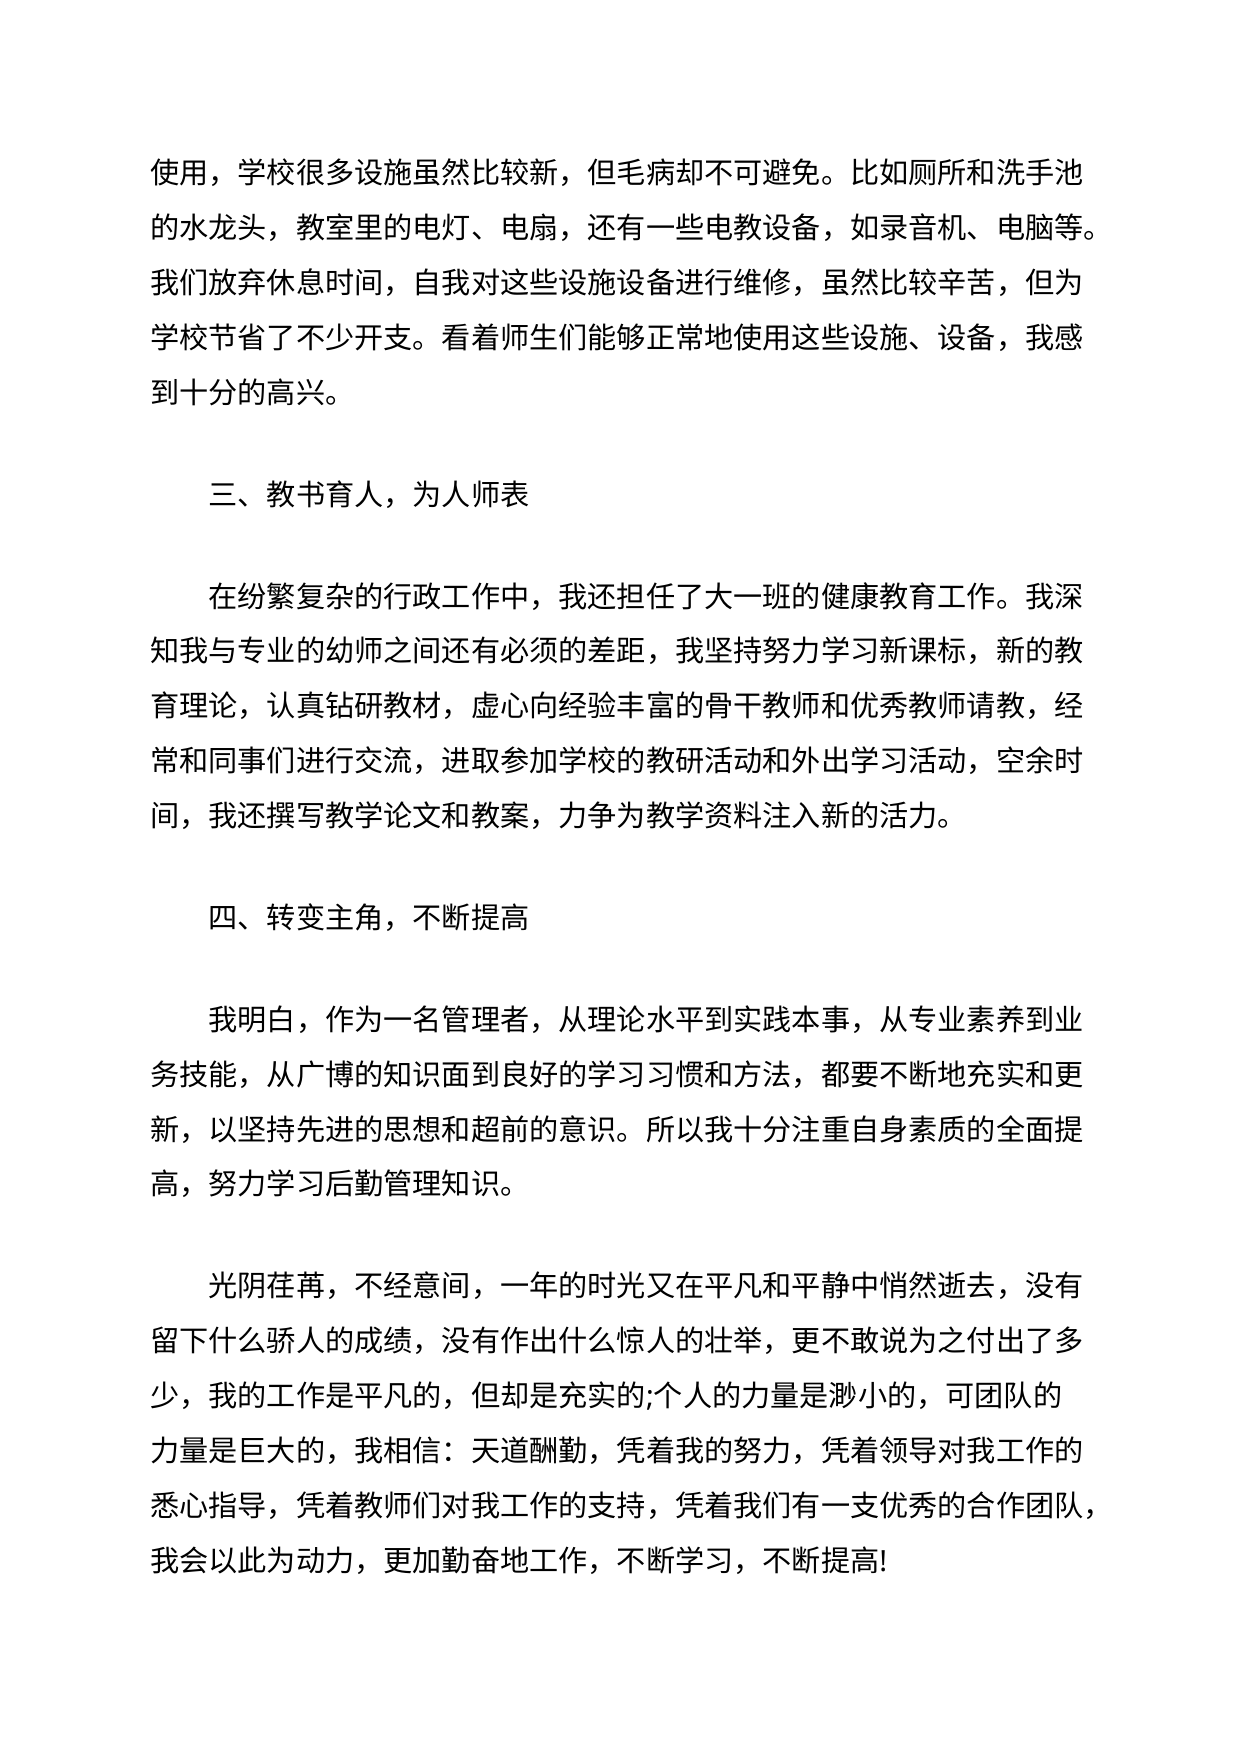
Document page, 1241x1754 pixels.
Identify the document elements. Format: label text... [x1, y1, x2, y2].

text 三、教书育人，为人师表 [150, 471, 1090, 514]
text 四、转变主角，不断提高 [150, 894, 1090, 937]
text 在纷繁复杂的行政工作中，我还担任了大一班的健康教育工作。我深知我与专业的幼师之间还有必须的差距，我坚持努力学习新课标，新的教育理论，认真钻研教材，虚心向经验丰富的骨干教师和优秀教师请教，经常和同事们进行交流，进取参加学校的教研活动和外出学习活动，空余时间，我还撰写教学论文和教案，力争为教学资料注入新的活力。 [150, 573, 1090, 835]
text 我明白，作为一名管理者，从理论水平到实践本事，从专业素养到业务技能，从广博的知识面到良好的学习习惯和方法，都要不断地充实和更新，以坚持先进的思想和超前的意识。所以我十分注重自身素质的全面提高，努力学习后勤管理知识。 [150, 996, 1090, 1203]
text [150, 150, 1090, 412]
text 光阴荏苒，不经意间，一年的时光又在平凡和平静中悄然逝去，没有留下什么骄人的成绩，没有作出什么惊人的壮举，更不敢说为之付出了多少，我的工作是平凡的，但却是充实的;个人的力量是渺小的，可团队的力量是巨大的，我相信：天道酬勤，凭着我的努力，凭着领导对我工作的悉心指导，凭着教师们对我工作的支持，凭着我们有一支优秀的合作团队，我会以此为动力，更加勤奋地工作，不断学习，不断提高! [150, 1263, 1090, 1580]
